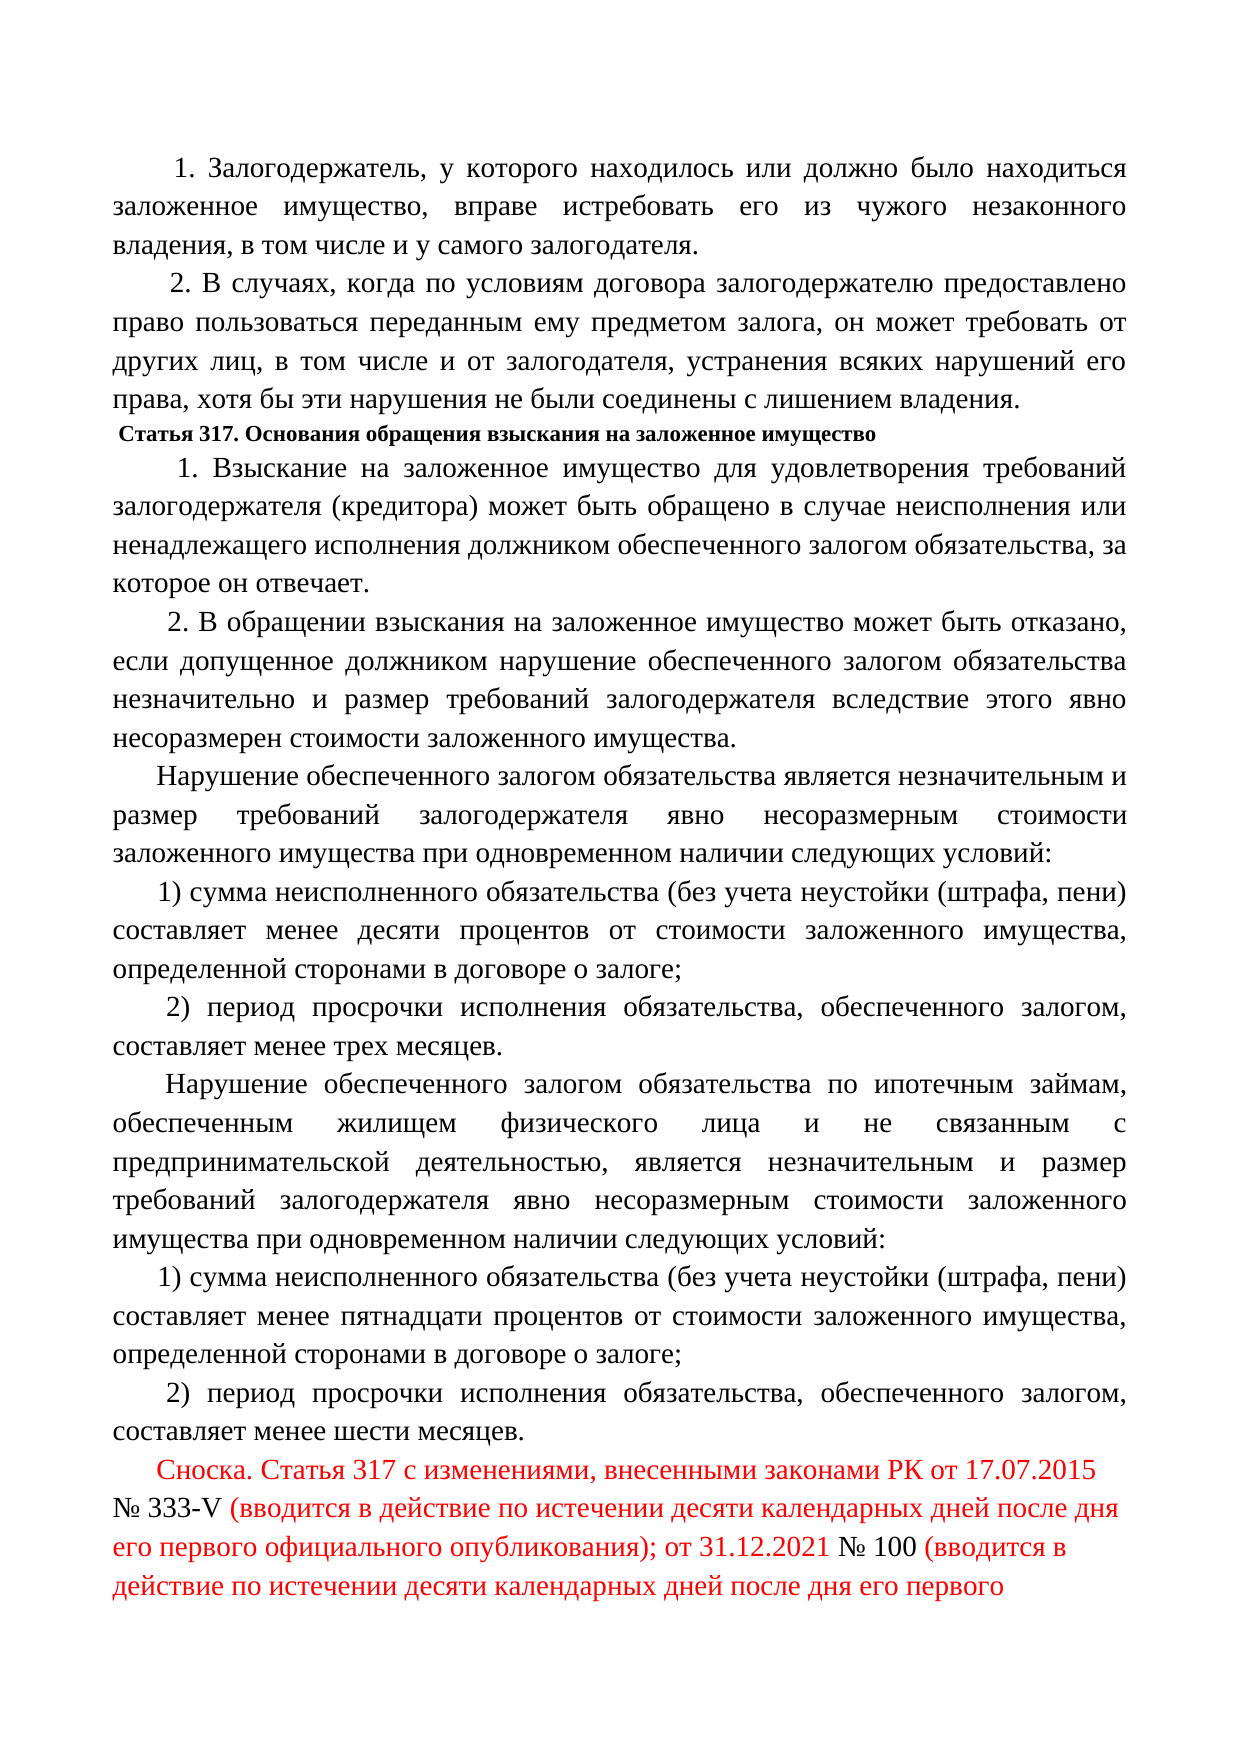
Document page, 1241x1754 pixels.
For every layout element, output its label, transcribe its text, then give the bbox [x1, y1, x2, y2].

text Нарушение обеспеченного залогом обязательства по ипотечным займам, обеспеченным жилищем физического лица и не связанным с предпринимательской деятельностью, является незначительным и размер требований залогодержателя явно несоразмерным стоимости заложенного имущества при одновременном наличии следующих условий: [112, 1067, 1128, 1254]
text 2. В случаях, когда по условиям договора залогодержателю предоставлено право пользоваться переданным ему предметом залога, он может требовать от других лиц, в том числе и от залогодателя, устранения всяких нарушений его права, хотя бы эти нарушения не были соединены с лишением владения. [112, 266, 1128, 415]
text 1. Залогодержатель, у которого находилось или должно было находиться заложенное имущество, вправе истребовать его из чужого незаконного владения, в том числе и у самого залогодателя. [112, 150, 1128, 261]
text 2. В обращении взыскания на заложенное имущество может быть отказано, если допущенное должником нарушение обеспеченного залогом обязательства незначительно и размер требований залогодержателя вследствие этого явно несоразмерен стоимости заложенного имущества. [112, 604, 1128, 753]
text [112, 1452, 1128, 1601]
text 2) период просрочки исполнения обязательства, обеспеченного залогом, составляет менее шести месяцев. [112, 1375, 1128, 1447]
text 1) сумма неисполненного обязательства (без учета неустойки (штрафа, пени) составляет менее пятнадцати процентов от стоимости заложенного имущества, определенной сторонами в договоре о залоге; [112, 1259, 1128, 1370]
text Нарушение обеспеченного залогом обязательства является незначительным и размер требований залогодержателя явно несоразмерным стоимости заложенного имущества при одновременном наличии следующих условий: [112, 758, 1128, 869]
text Статья 317. Основания обращения взыскания на заложенное имущество [112, 420, 1128, 446]
text 2) период просрочки исполнения обязательства, обеспеченного залогом, составляет менее трех месяцев. [112, 989, 1128, 1062]
text 1. Взыскание на заложенное имущество для удовлетворения требований залогодержателя (кредитора) может быть обращено в случае неисполнения или ненадлежащего исполнения должником обеспеченного залогом обязательства, за которое он отвечает. [112, 450, 1128, 599]
text 1) сумма неисполненного обязательства (без учета неустойки (штрафа, пени) составляет менее десяти процентов от стоимости заложенного имущества, определенной сторонами в договоре о залоге; [112, 874, 1128, 984]
